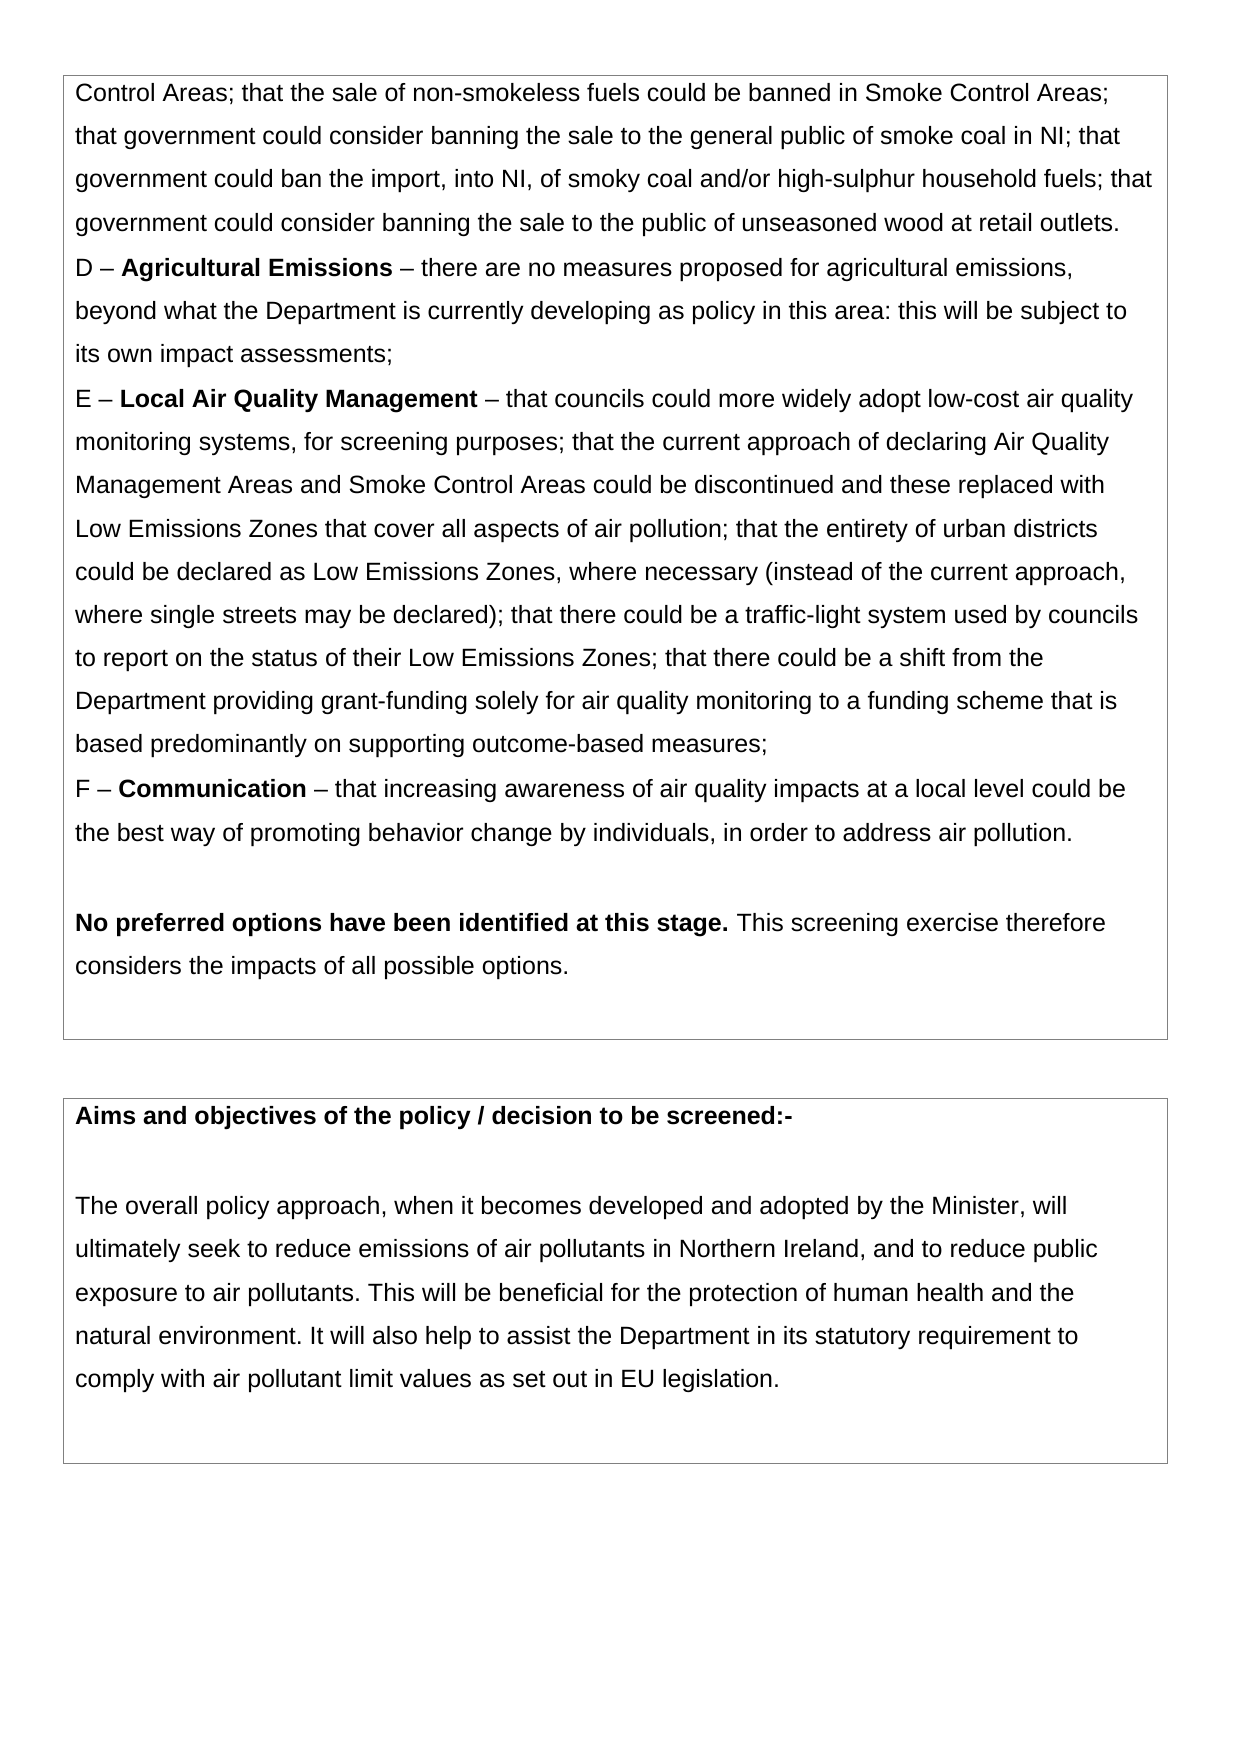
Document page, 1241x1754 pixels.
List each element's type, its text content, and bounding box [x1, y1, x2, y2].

table_header Aims and objectives of the policy / decision to be screened:- The overall policy approach, when it becomes developed and adopted by the Minister, will ultimately seek to reduce emissions of air pollutants in Northern Ireland, and to reduce public exposure to air pollutants. This will be beneficial for the protection of human health and the natural environment. It will also help to assist the Department in its statutory requirement to comply with air pollutant limit values as set out in EU legislation. [64, 1099, 1167, 1463]
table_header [64, 76, 1167, 1039]
